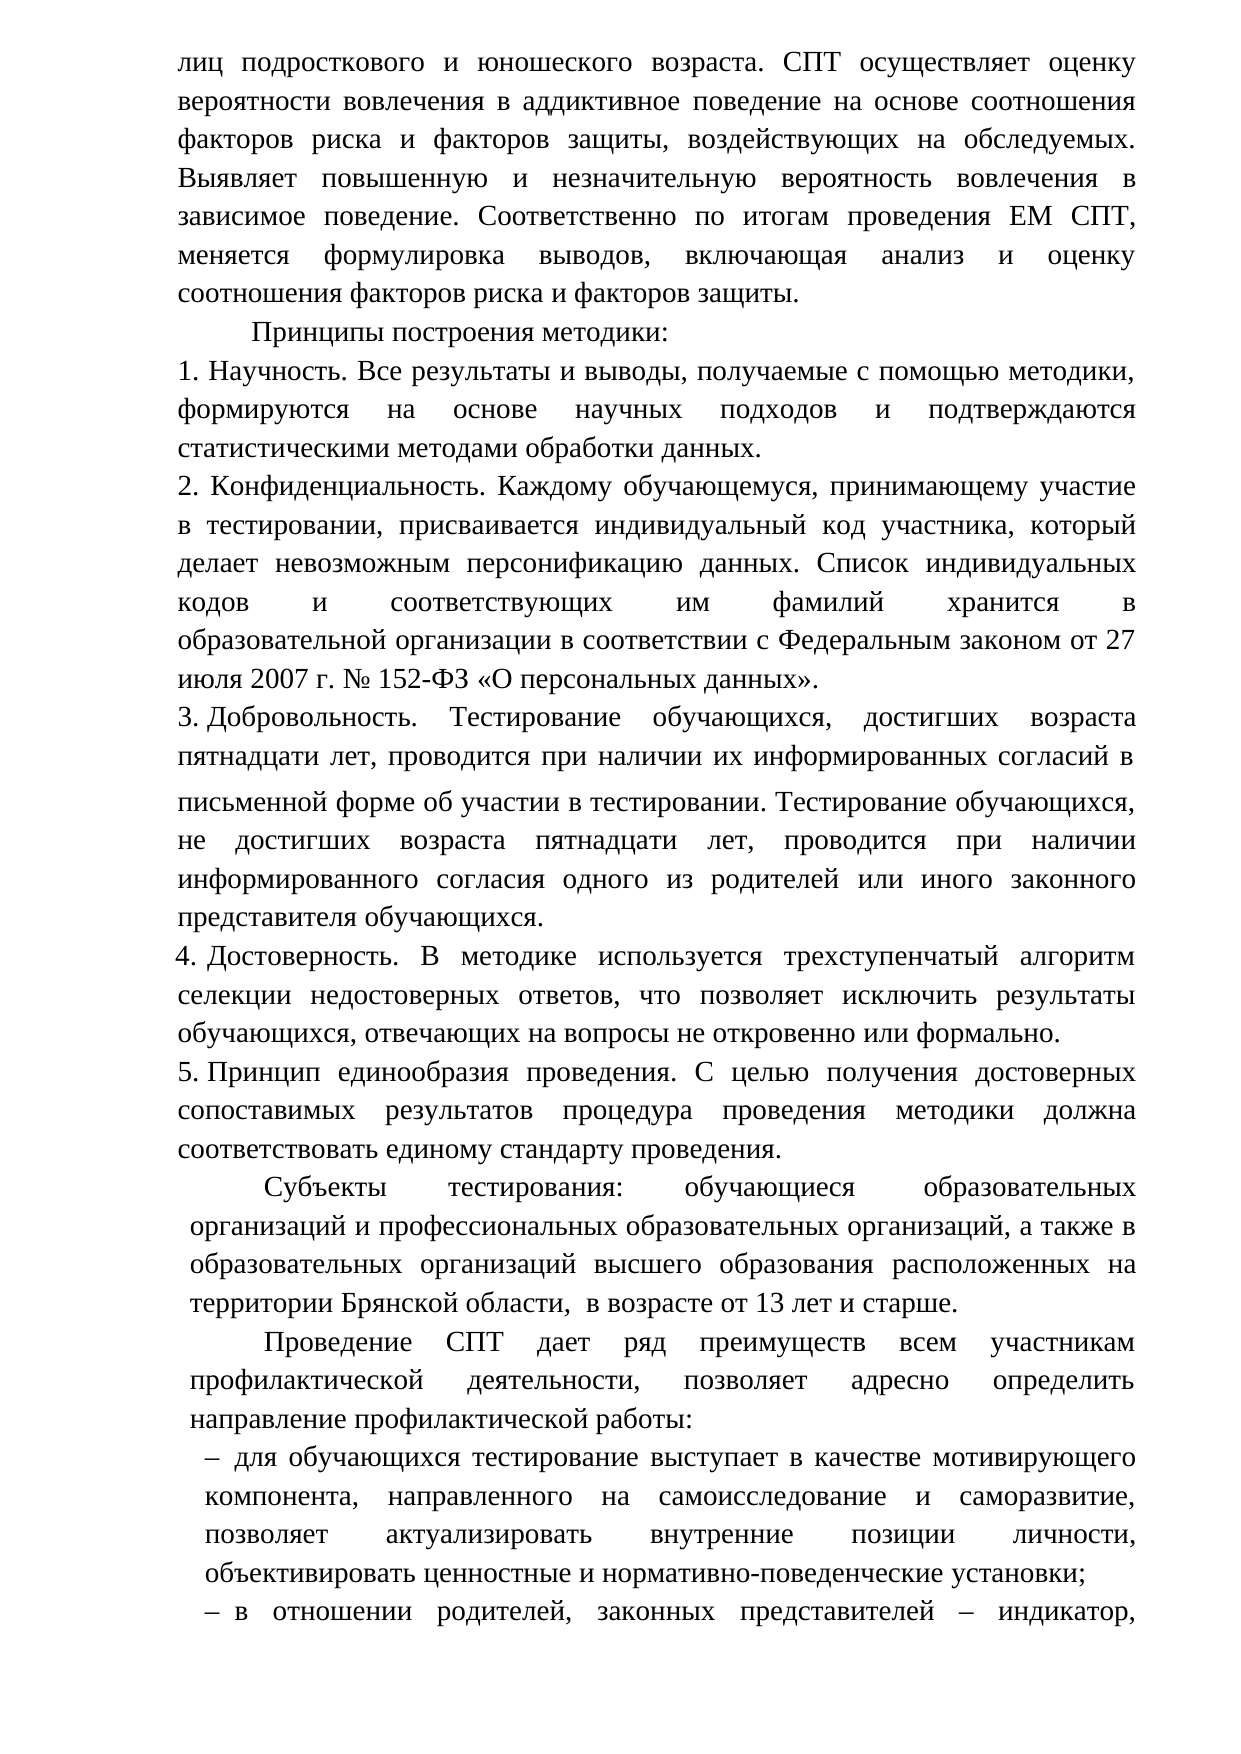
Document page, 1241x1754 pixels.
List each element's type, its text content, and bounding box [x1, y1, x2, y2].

list 2. Конфиденциальность. Каждому обучающемуся, принимающему участие в тестировании, присваивается индивидуальный код участника, который делает невозможным персонификацию данных. Список индивидуальных кодов и соответствующих им фамилий хранится в образовательной организации в соответствии с Федеральным законом от 27 июля 2007 г. № 152-ФЗ «О персональных данных». [177, 468, 1136, 694]
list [204, 1593, 1136, 1627]
text Проведение СПТ дает ряд преимуществ всем участникам профилактической деятельности, позволяет адресно определить направление профилактической работы: [189, 1324, 1135, 1434]
text Принципы построения методики: [177, 314, 1136, 348]
list Достоверность. В методике используется трехступенчатый алгоритм селекции недостоверных ответов, что позволяет исключить результаты обучающихся, отвечающих на вопросы не откровенно или формально. [175, 938, 1135, 1049]
text Субъекты тестирования: обучающиеся образовательных организаций и профессиональных образовательных организаций, а также в образовательных организаций высшего образования расположенных на территории Брянской области, в возрасте от 13 лет и старше. [189, 1169, 1136, 1319]
list 1. Научность. Все результаты и выводы, получаемые с помощью методики, формируются на основе научных подходов и подтверждаются статистическими методами обработки данных. [177, 353, 1136, 463]
list Принцип единообразия проведения. С целью получения достоверных сопоставимых результатов процедура проведения методики должна соответствовать единому стандарту проведения. [177, 1054, 1136, 1164]
list Добровольность. Тестирование обучающихся, достигших возраста пятнадцати лет, проводится при наличии их информированных согласий в [177, 699, 1136, 772]
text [177, 44, 1136, 309]
list для обучающихся тестирование выступает в качестве мотивирующего компонента, направленного на самоисследование и саморазвитие, позволяет актуализировать внутренние позиции личности, объективировать ценностные и нормативно-поведенческие установки; [204, 1439, 1136, 1588]
text письменной форме об участии в тестировании. Тестирование обучающихся, не достигших возраста пятнадцати лет, проводится при наличии информированного согласия одного из родителей или иного законного представителя обучающихся. [177, 784, 1136, 933]
